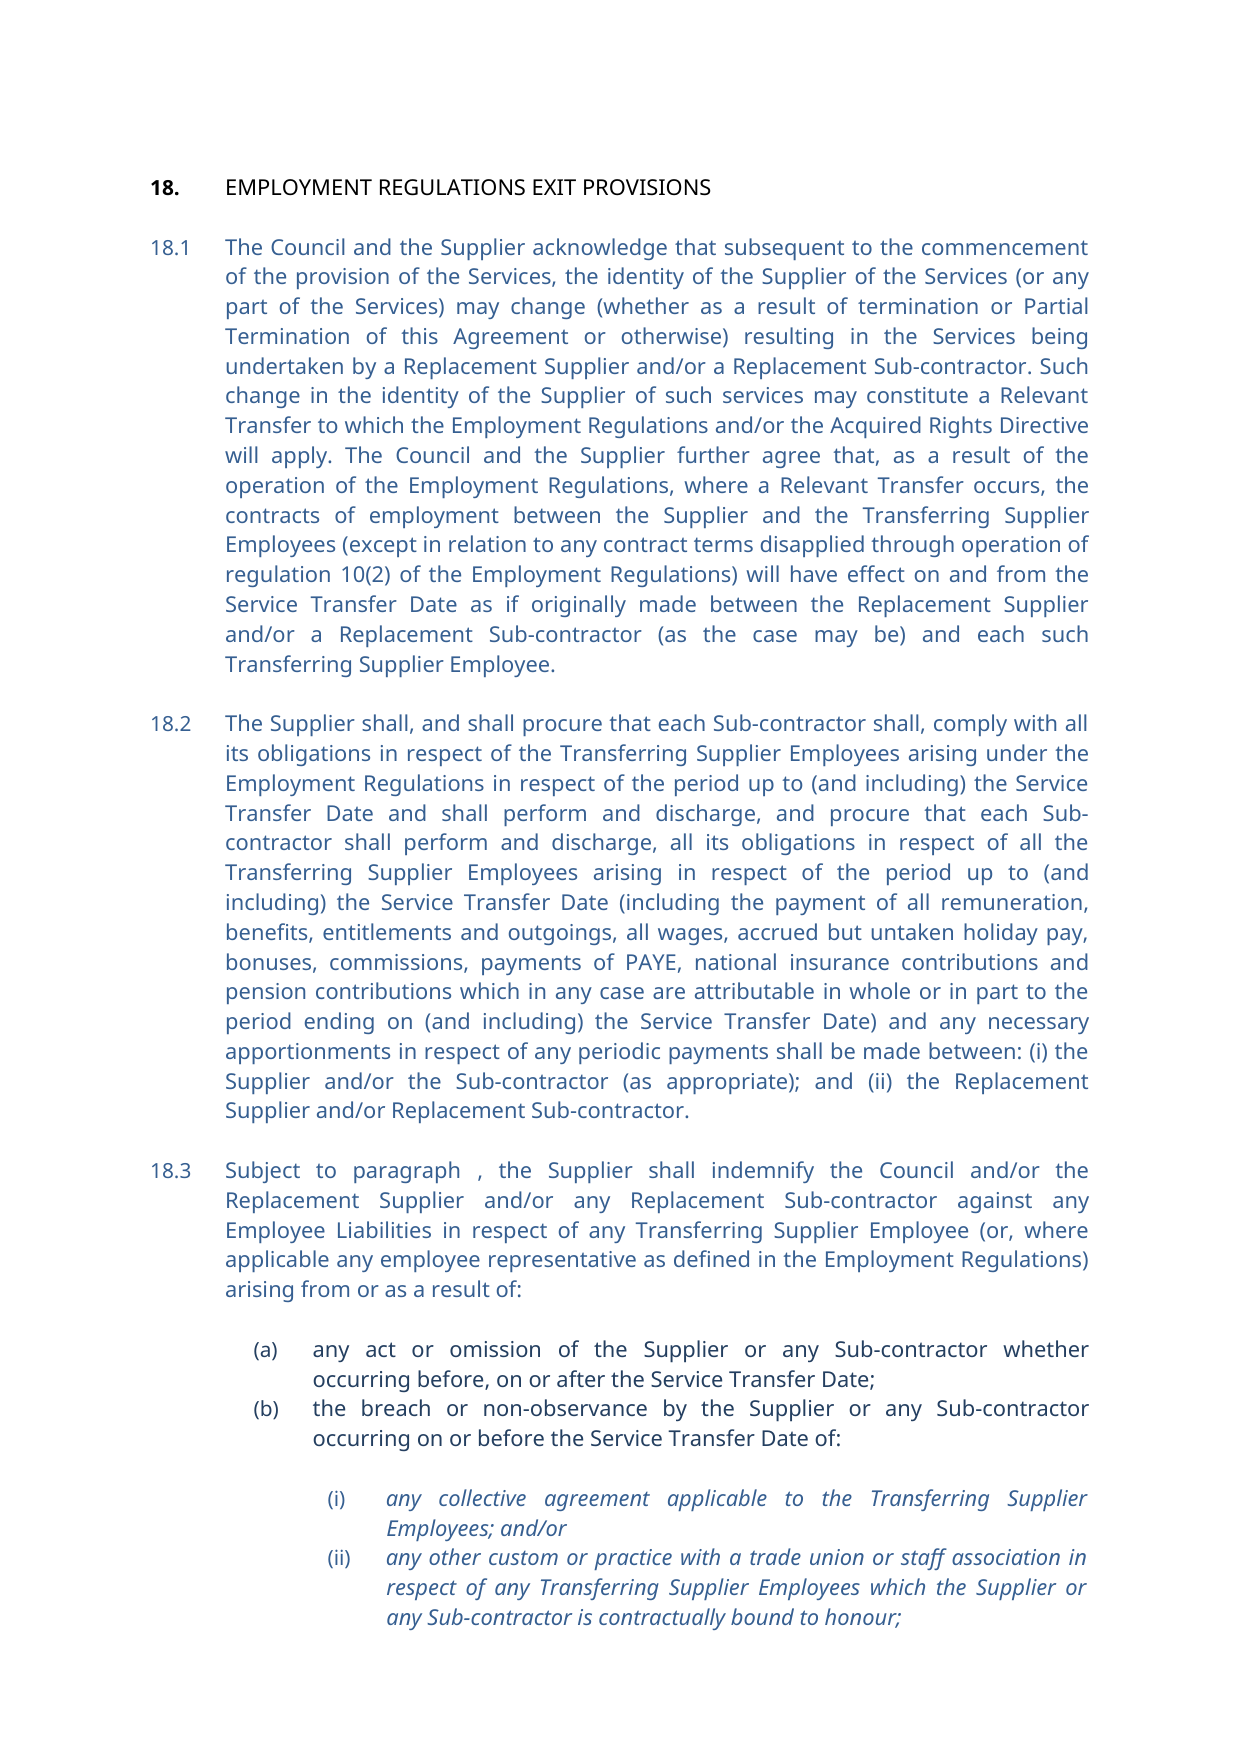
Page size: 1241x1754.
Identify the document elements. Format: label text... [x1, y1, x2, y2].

subtitle EMPLOYMENT REGULATIONS EXIT PROVISIONS [150, 172, 1090, 202]
subtitle any collective agreement applicable to the Transferring Supplier Employees; and/or [327, 1483, 1090, 1542]
subtitle any other custom or practice with a trade union or staff association in respect of any Transferring Supplier Employees which the Supplier or any Sub-contractor is contractually bound to honour; [327, 1542, 1090, 1632]
subtitle the breach or non-observance by the Supplier or any Sub-contractor occurring on or before the Service Transfer Date of: [253, 1393, 1090, 1453]
subtitle The Council and the Supplier acknowledge that subsequent to the commencement of the provision of the Services, the identity of the Supplier of the Services (or any part of the Services) may change (whether as a result of termination or Partial Termination of this Agreement or otherwise) resulting in the Services being undertaken by a Replacement Supplier and/or a Replacement Sub-contractor. Such change in the identity of the Supplier of such services may constitute a Relevant Transfer to which the Employment Regulations and/or the Acquired Rights Directive will apply. The Council and the Supplier further agree that, as a result of the operation of the Employment Regulations, where a Relevant Transfer occurs, the contracts of employment between the Supplier and the Transferring Supplier Employees (except in relation to any contract terms disapplied through operation of regulation 10(2) of the Employment Regulations) will have effect on and from the Service Transfer Date as if originally made between the Replacement Supplier and/or a Replacement Sub-contractor (as the case may be) and each such Transferring Supplier Employee. [150, 232, 1090, 678]
subtitle The Supplier shall, and shall procure that each Sub-contractor shall, comply with all its obligations in respect of the Transferring Supplier Employees arising under the Employment Regulations in respect of the period up to (and including) the Service Transfer Date and shall perform and discharge, and procure that each Sub-contractor shall perform and discharge, all its obligations in respect of all the Transferring Supplier Employees arising in respect of the period up to (and including) the Service Transfer Date (including the payment of all remuneration, benefits, entitlements and outgoings, all wages, accrued but untaken holiday pay, bonuses, commissions, payments of PAYE, national insurance contributions and pension contributions which in any case are attributable in whole or in part to the period ending on (and including) the Service Transfer Date) and any necessary apportionments in respect of any periodic payments shall be made between: (i) the Supplier and/or the Sub-contractor (as appropriate); and (ii) the Replacement Supplier and/or Replacement Sub-contractor. [150, 708, 1090, 1125]
subtitle any act or omission of the Supplier or any Sub-contractor whether occurring before, on or after the Service Transfer Date; [253, 1334, 1090, 1393]
